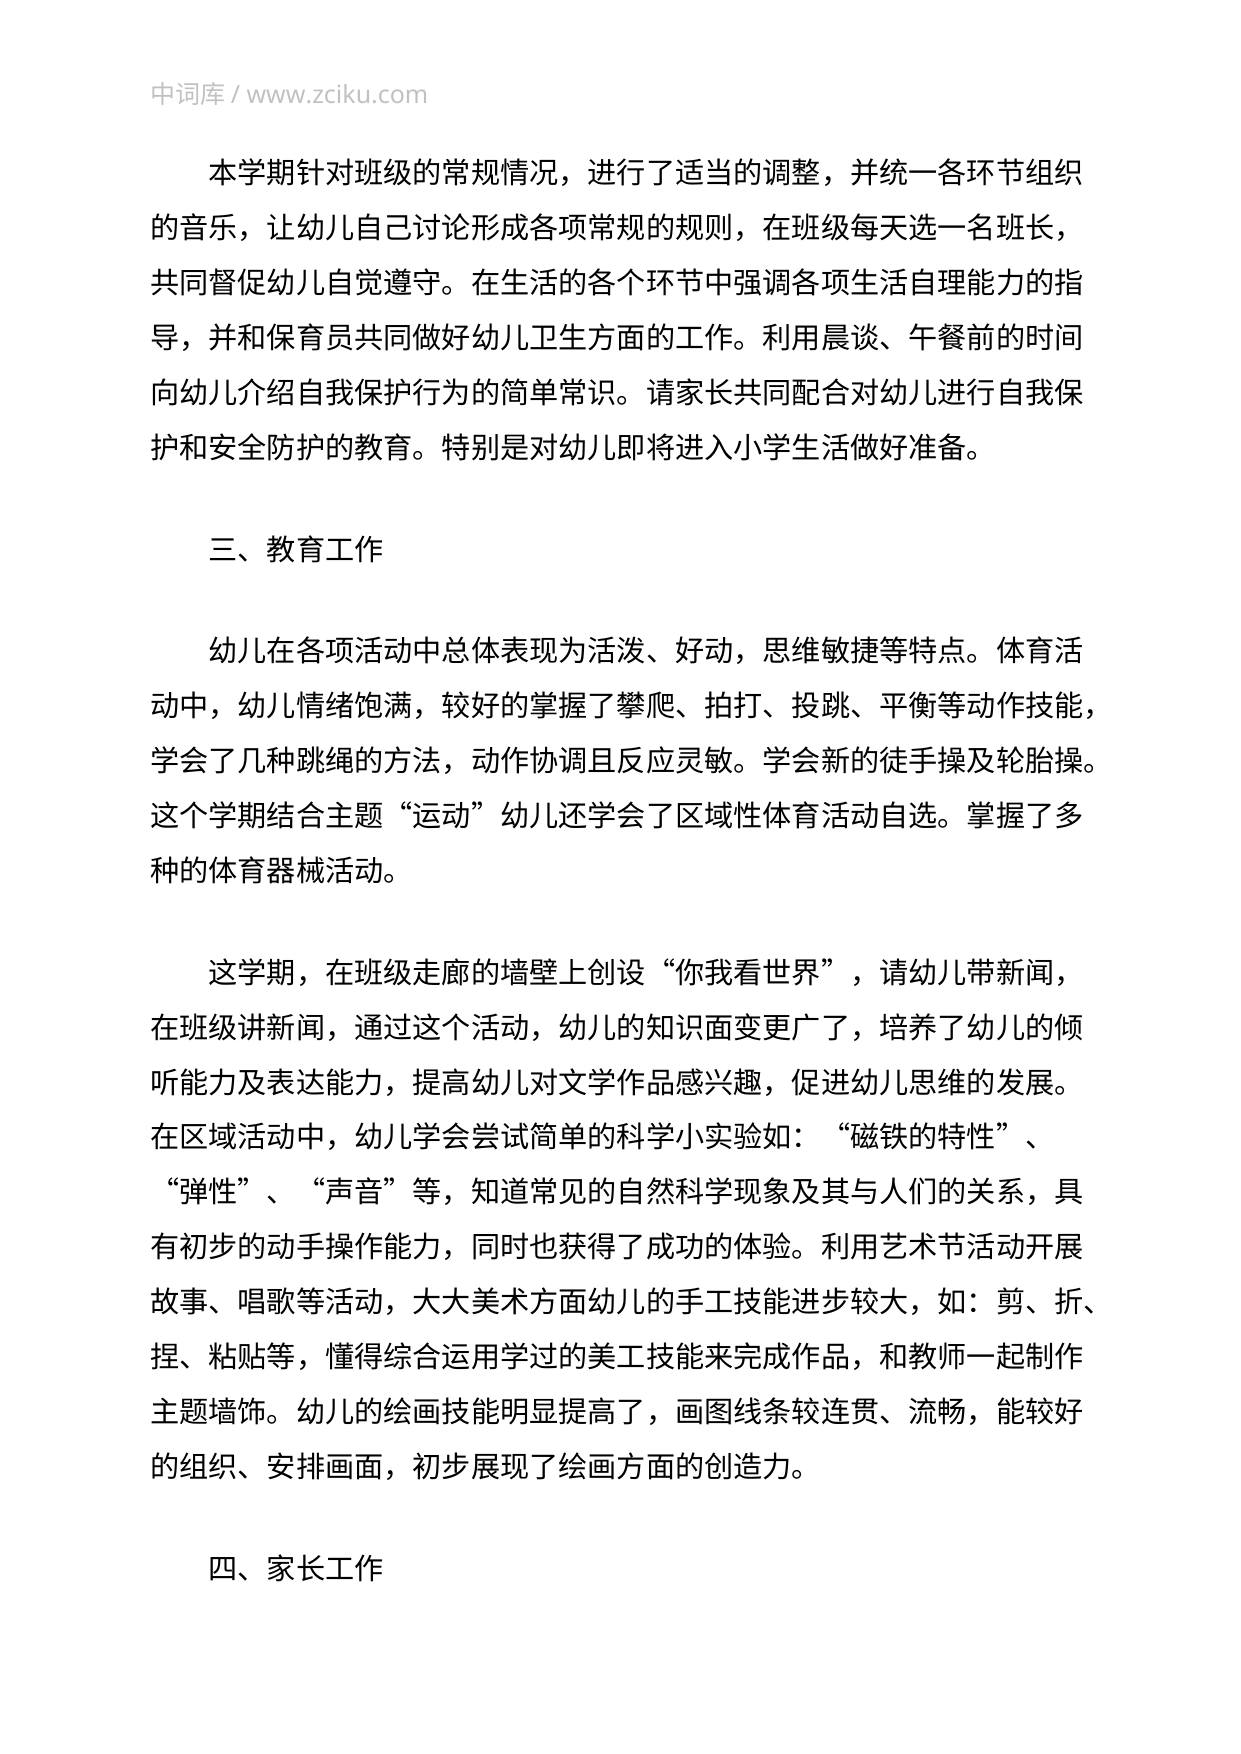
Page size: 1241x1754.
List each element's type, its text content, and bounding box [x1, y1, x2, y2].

text 这学期，在班级走廊的墙壁上创设“你我看世界”，请幼儿带新闻，在班级讲新闻，通过这个活动，幼儿的知识面变更广了，培养了幼儿的倾听能力及表达能力，提高幼儿对文学作品感兴趣，促进幼儿思维的发展。在区域活动中，幼儿学会尝试简单的科学小实验如：“磁铁的特性”、“弹性”、“声音”等，知道常见的自然科学现象及其与人们的关系，具有初步的动手操作能力，同时也获得了成功的体验。利用艺术节活动开展故事、唱歌等活动，大大美术方面幼儿的手工技能进步较大，如：剪、折、捏、粘贴等，懂得综合运用学过的美工技能来完成作品，和教师一起制作主题墙饰。幼儿的绘画技能明显提高了，画图线条较连贯、流畅，能较好的组织、安排画面，初步展现了绘画方面的创造力。 [150, 949, 1090, 1486]
text 本学期针对班级的常规情况，进行了适当的调整，并统一各环节组织的音乐，让幼儿自己讨论形成各项常规的规则，在班级每天选一名班长，共同督促幼儿自觉遵守。在生活的各个环节中强调各项生活自理能力的指导，并和保育员共同做好幼儿卫生方面的工作。利用晨谈、午餐前的时间向幼儿介绍自我保护行为的简单常识。请家长共同配合对幼儿进行自我保护和安全防护的教育。特别是对幼儿即将进入小学生活做好准备。 [150, 150, 1090, 467]
text 三、教育工作 [150, 526, 1090, 568]
text 幼儿在各项活动中总体表现为活泼、好动，思维敏捷等特点。体育活动中，幼儿情绪饱满，较好的掌握了攀爬、拍打、投跳、平衡等动作技能，学会了几种跳绳的方法，动作协调且反应灵敏。学会新的徒手操及轮胎操。这个学期结合主题“运动”幼儿还学会了区域性体育活动自选。掌握了多种的体育器械活动。 [150, 628, 1090, 890]
text 四、家长工作 [150, 1545, 1090, 1587]
